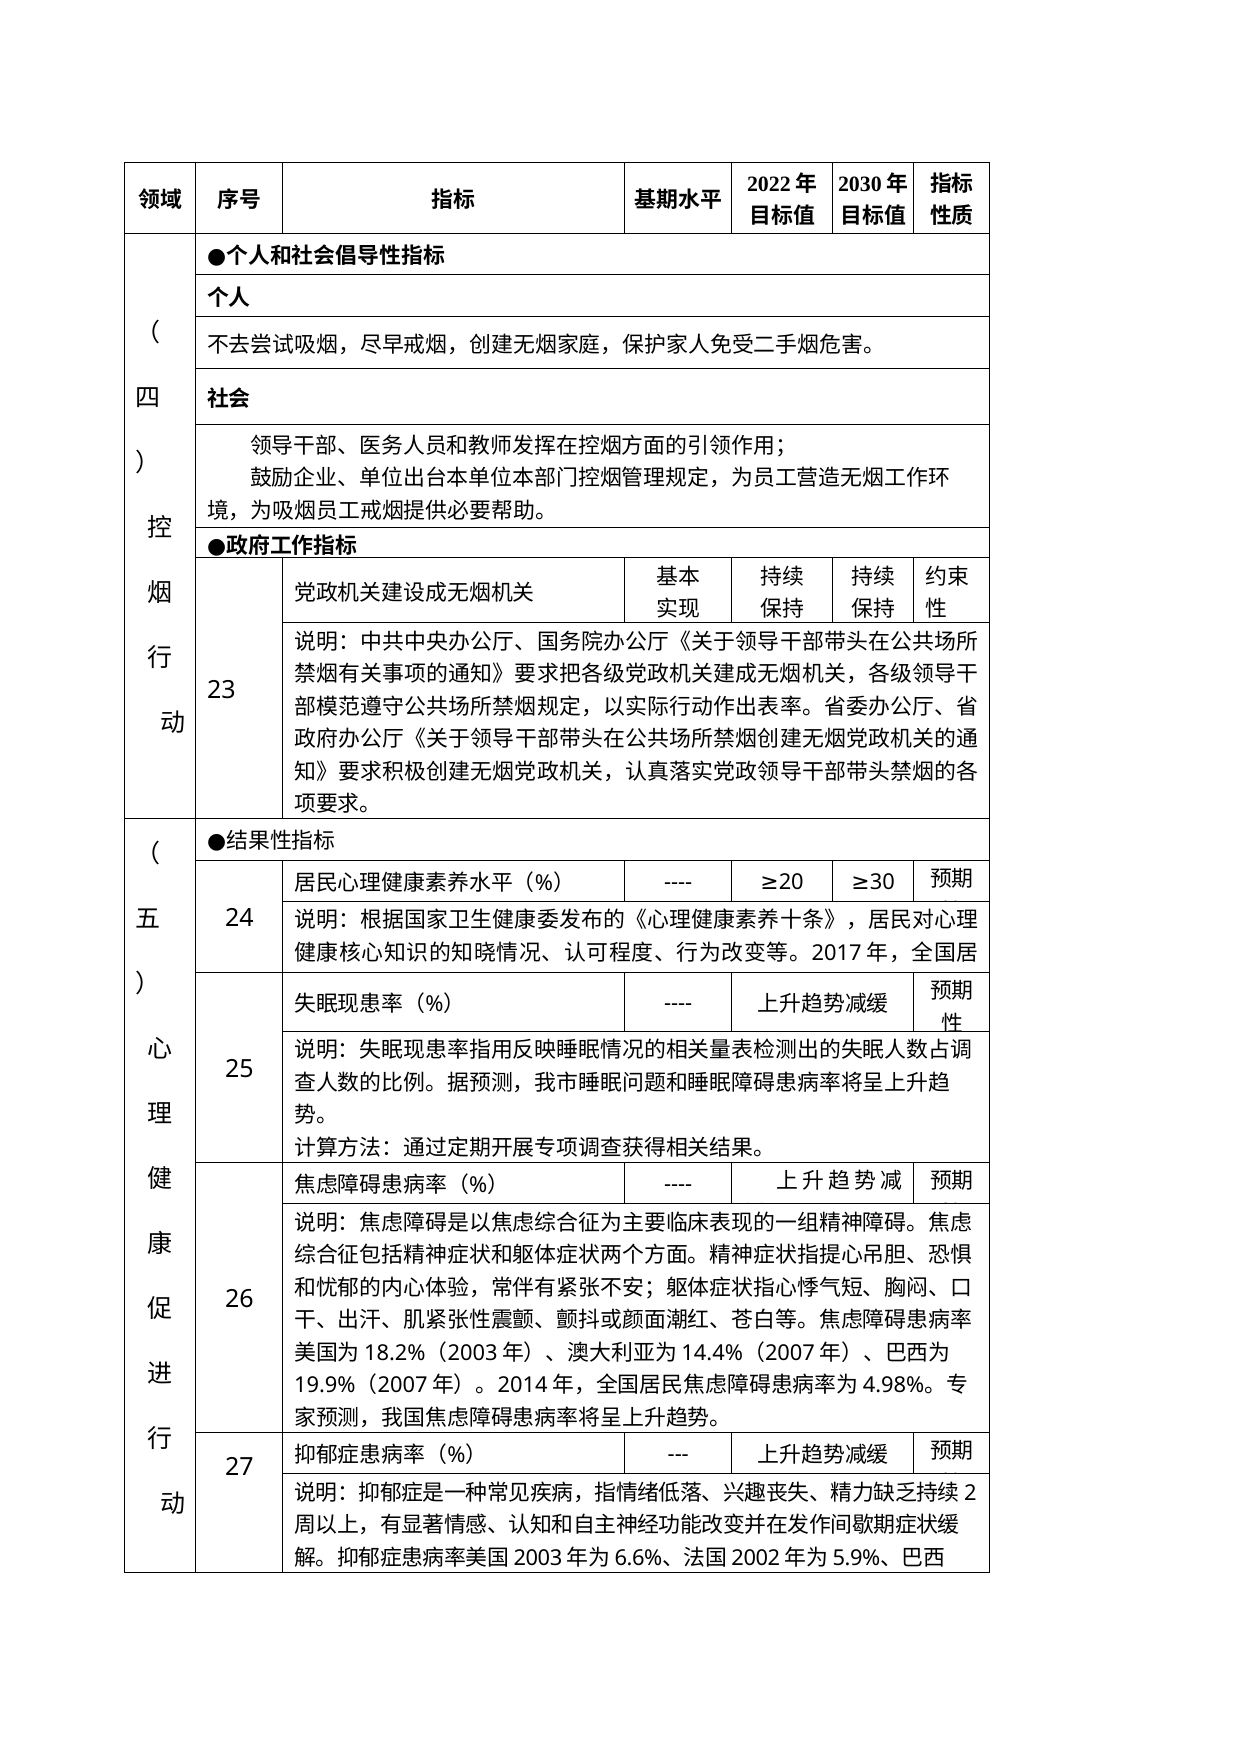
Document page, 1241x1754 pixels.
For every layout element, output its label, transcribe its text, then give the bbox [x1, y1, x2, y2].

table_cell ●政府工作指标 [196, 528, 989, 557]
table_cell 序号 [196, 163, 282, 233]
table_cell 24 [196, 861, 282, 972]
table_cell 领导干部、医务人员和教师发挥在控烟方面的引领作用； 鼓励企业、单位出台本单位本部门控烟管理规定，为员工营造无烟工作环境，为吸烟员工戒烟提供必要帮助。 [196, 425, 989, 527]
table_cell 说明：中共中央办公厅、国务院办公厅《关于领导干部带头在公共场所禁烟有关事项的通知》要求把各级党政机关建成无烟机关，各级领导干部模范遵守公共场所禁烟规定，以实际行动作出表率。省委办公厅、省政府办公厅《关于领导干部带头在公共场所禁烟创建无烟党政机关的通知》要求积极创建无烟党政机关，认真落实党政领导干部带头禁烟的各项要求。 [283, 623, 989, 818]
table_cell 预期性 [914, 1163, 989, 1203]
table_cell 上升趋势减缓 [732, 1433, 913, 1473]
table_cell ≥30 [833, 861, 913, 901]
table_cell 约束性 [914, 558, 989, 622]
table_cell 27 [196, 1433, 282, 1572]
table_cell ●个人和社会倡导性指标 [196, 234, 989, 274]
table_cell 预期性 [914, 973, 989, 1031]
table_cell 2022年 目标值 [732, 163, 832, 233]
table_cell ●结果性指标 [196, 819, 989, 860]
table_cell 持续 保持 [732, 558, 832, 622]
table_cell 失眠现患率（%） [283, 973, 624, 1031]
table_cell 焦虑障碍患病率（%） [283, 1163, 624, 1203]
table_cell ---- [625, 1163, 731, 1203]
table_cell 抑郁症患病率（%） [283, 1433, 624, 1473]
table_cell --- [625, 1433, 731, 1473]
table_cell 指标 [283, 163, 624, 233]
table_cell 基期水平 [625, 163, 731, 233]
table_cell ≥20 [732, 861, 832, 901]
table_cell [283, 1474, 989, 1572]
table_cell 个人 [196, 275, 989, 316]
table_cell 说明：根据国家卫生健康委发布的《心理健康素养十条》，居民对心理健康核心知识的知晓情况、认可程度、行为改变等。2017年，全国居民心理健康素养水平为12%。 [283, 902, 989, 972]
table_cell 领域 [125, 163, 195, 233]
table_cell ---- [625, 861, 731, 901]
table_cell 预期性 [914, 861, 989, 901]
table_cell 上升趋势减缓 [732, 973, 913, 1031]
table_cell （五） 心 理 健 康 促 进 行 动 [125, 819, 195, 1572]
table_cell 党政机关建设成无烟机关 [283, 558, 624, 622]
table_cell ---- [625, 973, 731, 1031]
table_cell 上升趋势减缓 [732, 1163, 913, 1203]
table_cell 持续 保持 [833, 558, 913, 622]
table_cell 不去尝试吸烟，尽早戒烟，创建无烟家庭，保护家人免受二手烟危害。 [196, 317, 989, 368]
table_cell 2030年 目标值 [833, 163, 913, 233]
table_cell 社会 [196, 369, 989, 424]
table_cell 26 [196, 1163, 282, 1432]
table_cell 预期性 [914, 1433, 989, 1473]
table_cell 说明：焦虑障碍是以焦虑综合征为主要临床表现的一组精神障碍。焦虑综合征包括精神症状和躯体症状两个方面。精神症状指提心吊胆、恐惧和忧郁的内心体验，常伴有紧张不安；躯体症状指心悸气短、胸闷、口干、出汗、肌紧张性震颤、颤抖或颜面潮红、苍白等。焦虑障碍患病率美国为18.2%（2003年）、澳大利亚为14.4%（2007年）、巴西为19.9%（2007年）。2014年，全国居民焦虑障碍患病率为4.98%。专家预测，我国焦虑障碍患病率将呈上升趋势。 [283, 1204, 989, 1432]
table_cell 25 [196, 973, 282, 1162]
table_cell 基本 实现 [625, 558, 731, 622]
table_cell 居民心理健康素养水平（%） [283, 861, 624, 901]
table_cell （四） 控 烟 行 动 [125, 234, 195, 818]
table_cell 指标 性质 [914, 163, 989, 233]
table_cell 23 [196, 558, 282, 818]
table_cell 说明：失眠现患率指用反映睡眠情况的相关量表检测出的失眠人数占调查人数的比例。据预测，我市睡眠问题和睡眠障碍患病率将呈上升趋势。 计算方法：通过定期开展专项调查获得相关结果。 [283, 1032, 989, 1162]
